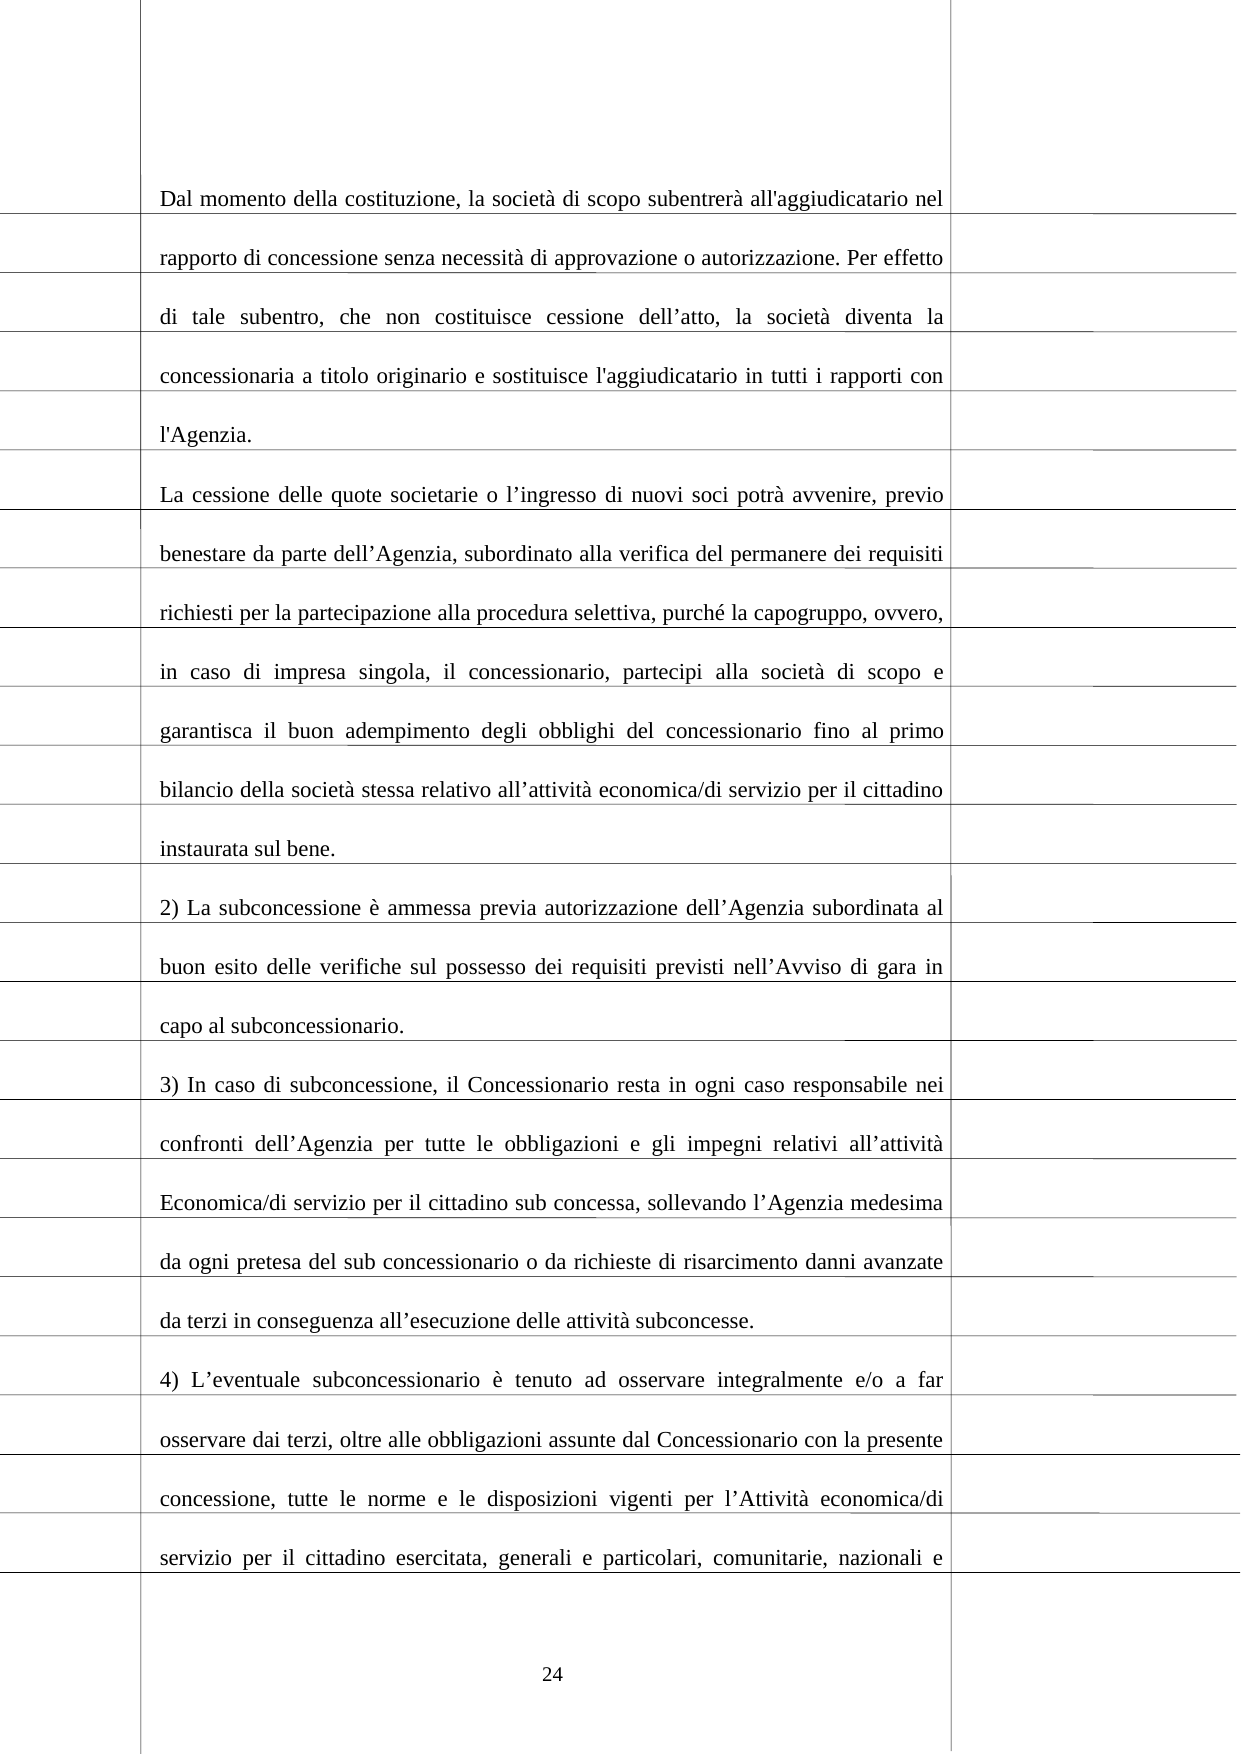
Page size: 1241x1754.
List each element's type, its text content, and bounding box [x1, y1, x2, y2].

text La cessione delle quote societarie o l’ingresso di nuovi soci potrà avvenire, previo benestare da parte dell’Agenzia, subordinato alla verifica del permanere dei requisiti richiesti per la partecipazione alla procedura selettiva, purché la capogruppo, ovvero, in caso di impresa singola, il concessionario, partecipi alla società di scopo e garantisca il buon adempimento degli obblighi del concessionario fino al primo bilancio della società stessa relativo all’attività economica/di servizio per il cittadino instaurata sul bene. [159, 455, 945, 868]
text Dal momento della costituzione, la società di scopo subentrerà all'aggiudicatario nel rapporto di concessione senza necessità di approvazione o autorizzazione. Per effetto di tale subentro, che non costituisce cessione dell’atto, la società diventa la concessionaria a titolo originario e sostituisce l'aggiudicatario in tutti i rapporti con l'Agenzia. [159, 159, 945, 455]
text 2) La subconcessione è ammessa previa autorizzazione dell’Agenzia subordinata al buon esito delle verifiche sul possesso dei requisiti previsti nell’Avviso di gara in capo al subconcessionario. [159, 868, 945, 1045]
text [159, 1341, 945, 1577]
text 3) In caso di subconcessione, il Concessionario resta in ogni caso responsabile nei confronti dell’Agenzia per tutte le obbligazioni e gli impegni relativi all’attività Economica/di servizio per il cittadino sub concessa, sollevando l’Agenzia medesima da ogni pretesa del sub concessionario o da richieste di risarcimento danni avanzate da terzi in conseguenza all’esecuzione delle attività subconcesse. [159, 1045, 945, 1341]
